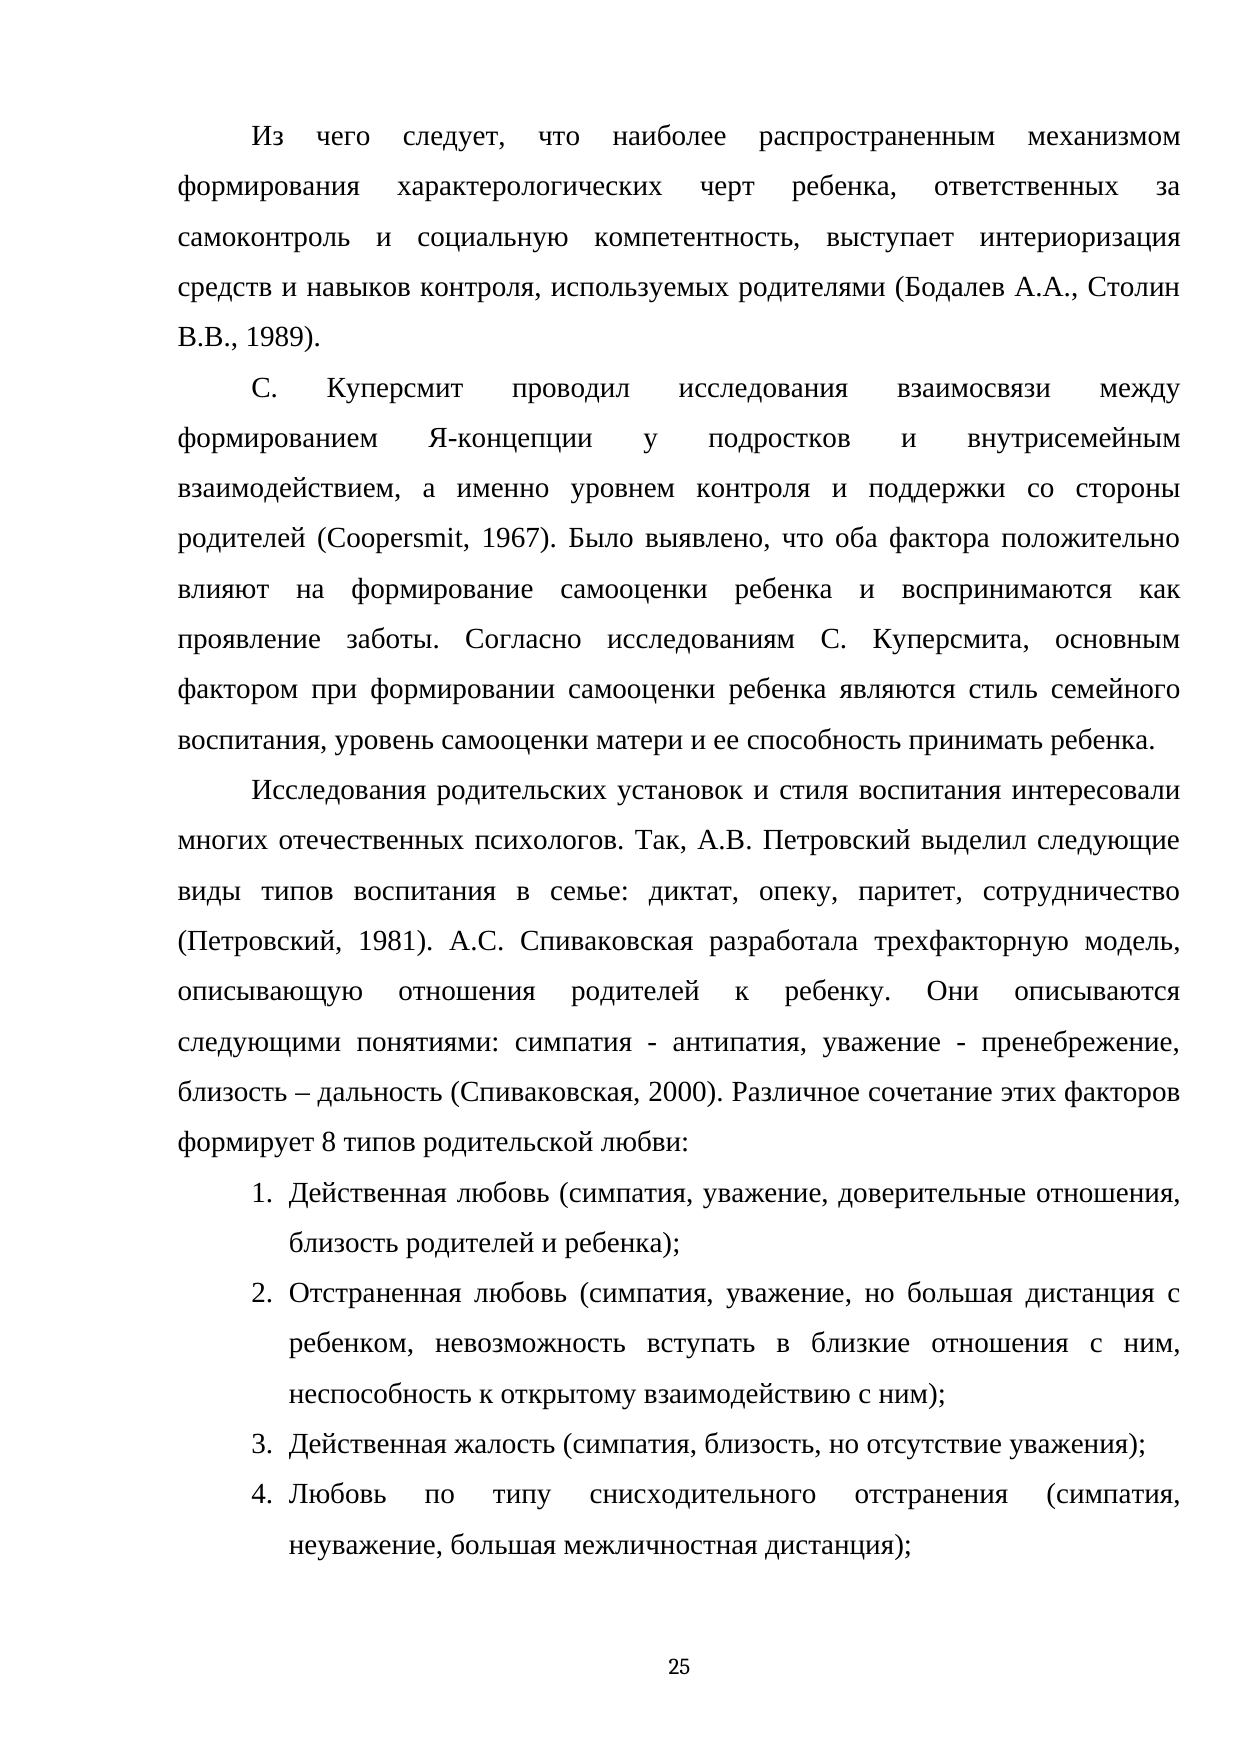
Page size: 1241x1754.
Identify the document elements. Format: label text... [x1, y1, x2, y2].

text Из чего следует, что наиболее распространенным механизмом формирования характерологических черт ребенка, ответственных за самоконтроль и социальную компетентность, выступает интериоризация средств и навыков контроля, используемых родителями (Бодалев А.А., Столин В.В., 1989). [177, 118, 1181, 353]
text Исследования родительских установок и стиля воспитания интересовали многих отечественных психологов. Так, А.В. Петровский выделил следующие виды типов воспитания в семье: диктат, опеку, паритет, сотрудничество (Петровский, 1981). А.С. Спиваковская разработала трехфакторную модель, описывающую отношения родителей к ребенку. Они описываются следующими понятиями: симпатия - антипатия, уважение - пренебрежение, близость – дальность (Спиваковская, 2000). Различное сочетание этих факторов формирует 8 типов родительской любви: [177, 772, 1181, 1158]
list Действенная жалость (симпатия, близость, но отсутствие уважения); [251, 1426, 1181, 1460]
text С. Куперсмит проводил исследования взаимосвязи между формированием Я-концепции у подростков и внутрисемейным взаимодействием, а именно уровнем контроля и поддержки со стороны родителей (Coopersmit, 1967). Было выявлено, что оба фактора положительно влияют на формирование самооценки ребенка и воспринимаются как проявление заботы. Согласно исследованиям С. Куперсмита, основным фактором при формировании самооценки ребенка являются стиль семейного воспитания, уровень самооценки матери и ее способность принимать ребенка. [177, 370, 1181, 755]
list Действенная любовь (симпатия, уважение, доверительные отношения, близость родителей и ребенка); [251, 1175, 1181, 1258]
list Любовь по типу снисходительного отстранения (симпатия, неуважение, большая межличностная дистанция); [251, 1477, 1181, 1560]
list Отстраненная любовь (симпатия, уважение, но большая дистанция с ребенком, невозможность вступать в близкие отношения с ним, неспособность к открытому взаимодействию с ним); [251, 1275, 1181, 1409]
